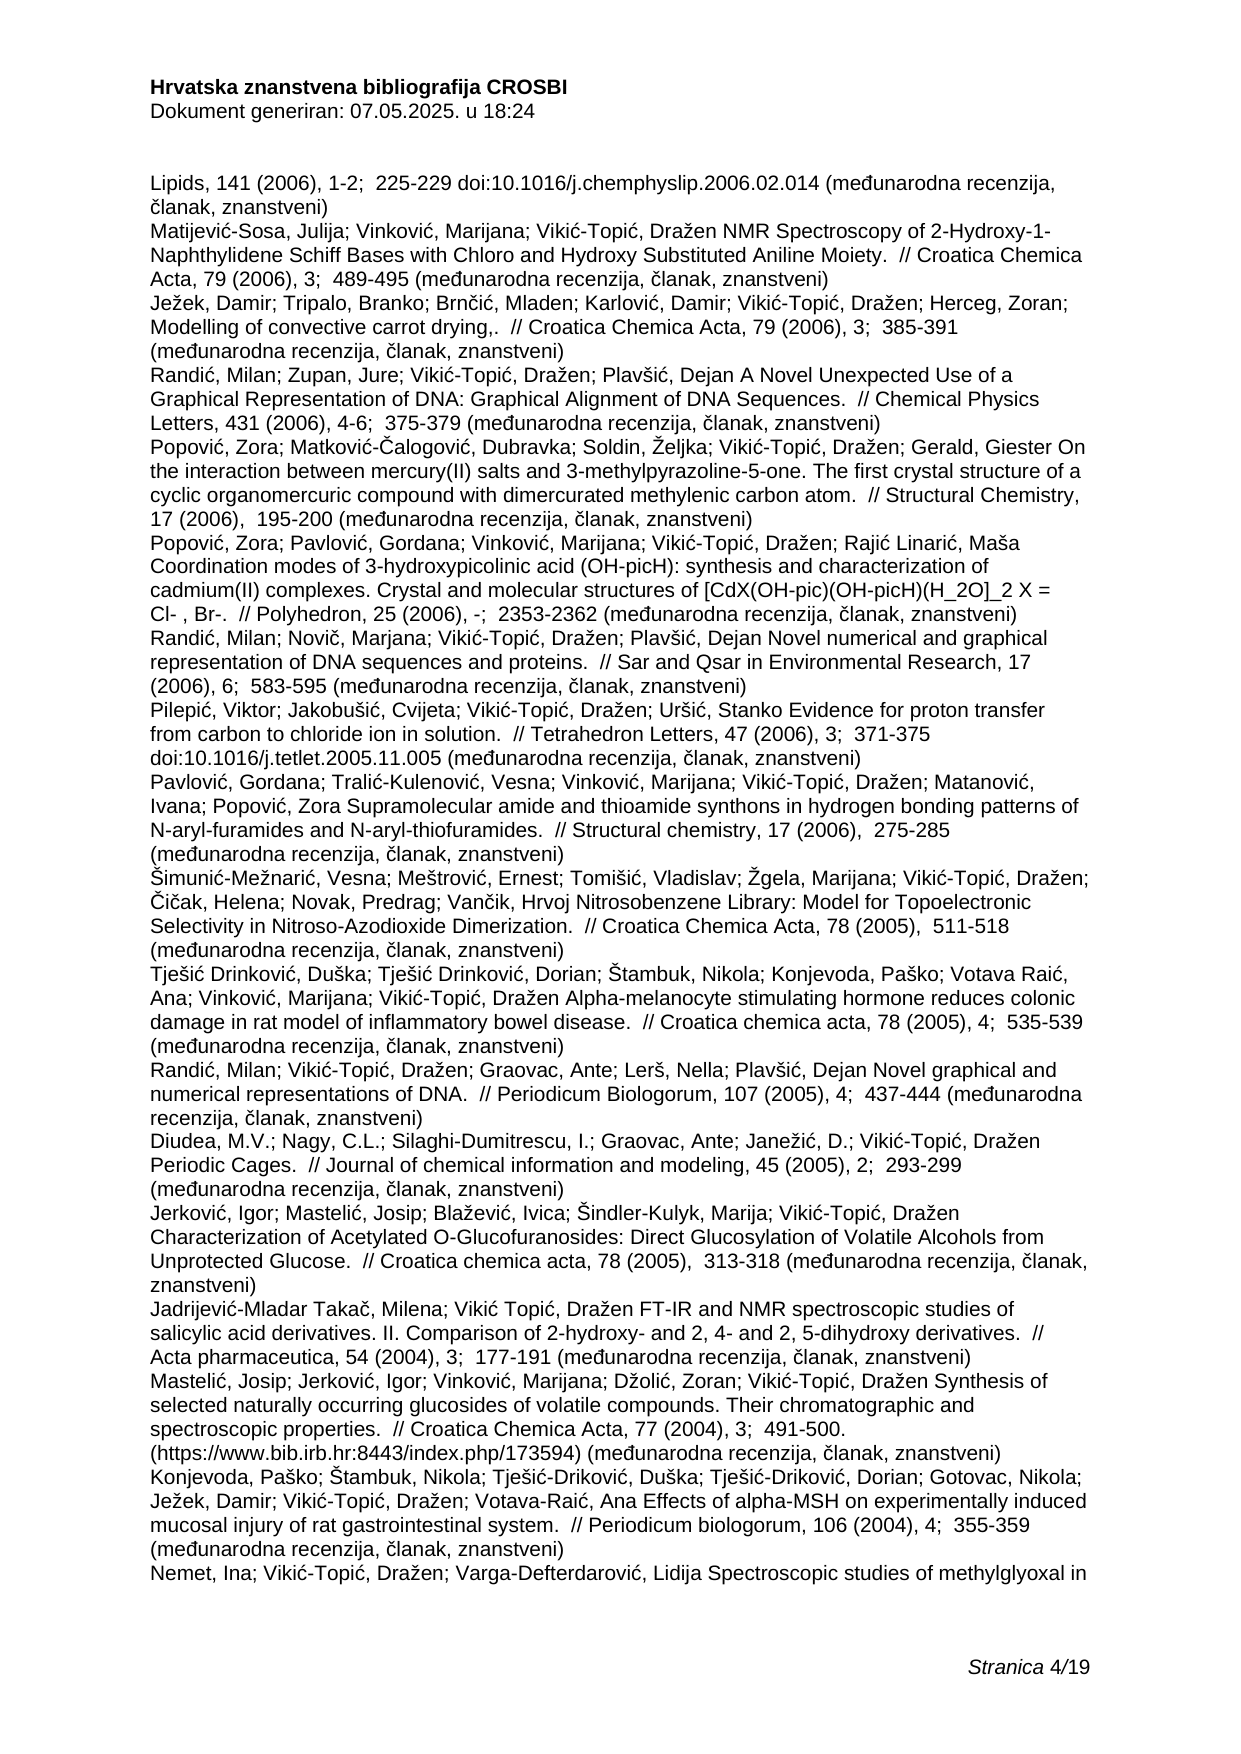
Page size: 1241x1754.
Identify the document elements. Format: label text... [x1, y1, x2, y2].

text Matijević-Sosa, Julija; Vinković, Marijana; Vikić-Topić, Dražen [150, 219, 1090, 291]
text Ježek, Damir; Tripalo, Branko; Brnčić, Mladen; Karlović, Damir; Vikić-Topić, Dražen; Herceg, Zoran; [150, 291, 1090, 363]
text Randić, Milan; Vikić-Topić, Dražen; Graovac, Ante; Lerš, Nella; Plavšić, Dejan [150, 1057, 1090, 1129]
text Pilepić, Viktor; Jakobušić, Cvijeta; Vikić-Topić, Dražen; Uršić, Stanko [150, 698, 1090, 770]
text Popović, Zora; Pavlović, Gordana; Vinković, Marijana; Vikić-Topić, Dražen; Rajić Linarić, Maša [150, 530, 1090, 626]
text Mastelić, Josip; Jerković, Igor; Vinković, Marijana; Džolić, Zoran; Vikić-Topić, Dražen [150, 1369, 1090, 1465]
text Jerković, Igor; Mastelić, Josip; Blažević, Ivica; Šindler-Kulyk, Marija; Vikić-Topić, Dražen [150, 1201, 1090, 1297]
text Konjevoda, Paško; Štambuk, Nikola; Tješić-Driković, Duška; Tješić-Driković, Dorian; Gotovac, Nikola; Ježek, Damir; Vikić-Topić, Dražen; Votava-Raić, Ana [150, 1465, 1090, 1561]
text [150, 171, 1090, 219]
text Popović, Zora; Matković-Čalogović, Dubravka; Soldin, Željka; Vikić-Topić, Dražen; Gerald, Giester [150, 434, 1090, 530]
text Šimunić-Mežnarić, Vesna; Meštrović, Ernest; Tomišić, Vladislav; Žgela, Marijana; Vikić-Topić, Dražen; Čičak, Helena; Novak, Predrag; Vančik, Hrvoj [150, 866, 1090, 962]
text Diudea, M.V.; Nagy, C.L.; Silaghi-Dumitrescu, I.; Graovac, Ante; Janežić, D.; Vikić-Topić, Dražen [150, 1129, 1090, 1201]
text Tješić Drinković, Duška; Tješić Drinković, Dorian; Štambuk, Nikola; Konjevoda, Paško; Votava Raić, Ana; Vinković, Marijana; Vikić-Topić, Dražen [150, 962, 1090, 1057]
text Randić, Milan; Zupan, Jure; Vikić-Topić, Dražen; Plavšić, Dejan [150, 363, 1090, 434]
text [150, 1561, 1090, 1584]
text Jadrijević-Mladar Takač, Milena; Vikić Topić, Dražen [150, 1297, 1090, 1369]
text Randić, Milan; Novič, Marjana; Vikić-Topić, Dražen; Plavšić, Dejan [150, 626, 1090, 698]
text Pavlović, Gordana; Tralić-Kulenović, Vesna; Vinković, Marijana; Vikić-Topić, Dražen; Matanović, Ivana; Popović, Zora [150, 770, 1090, 866]
